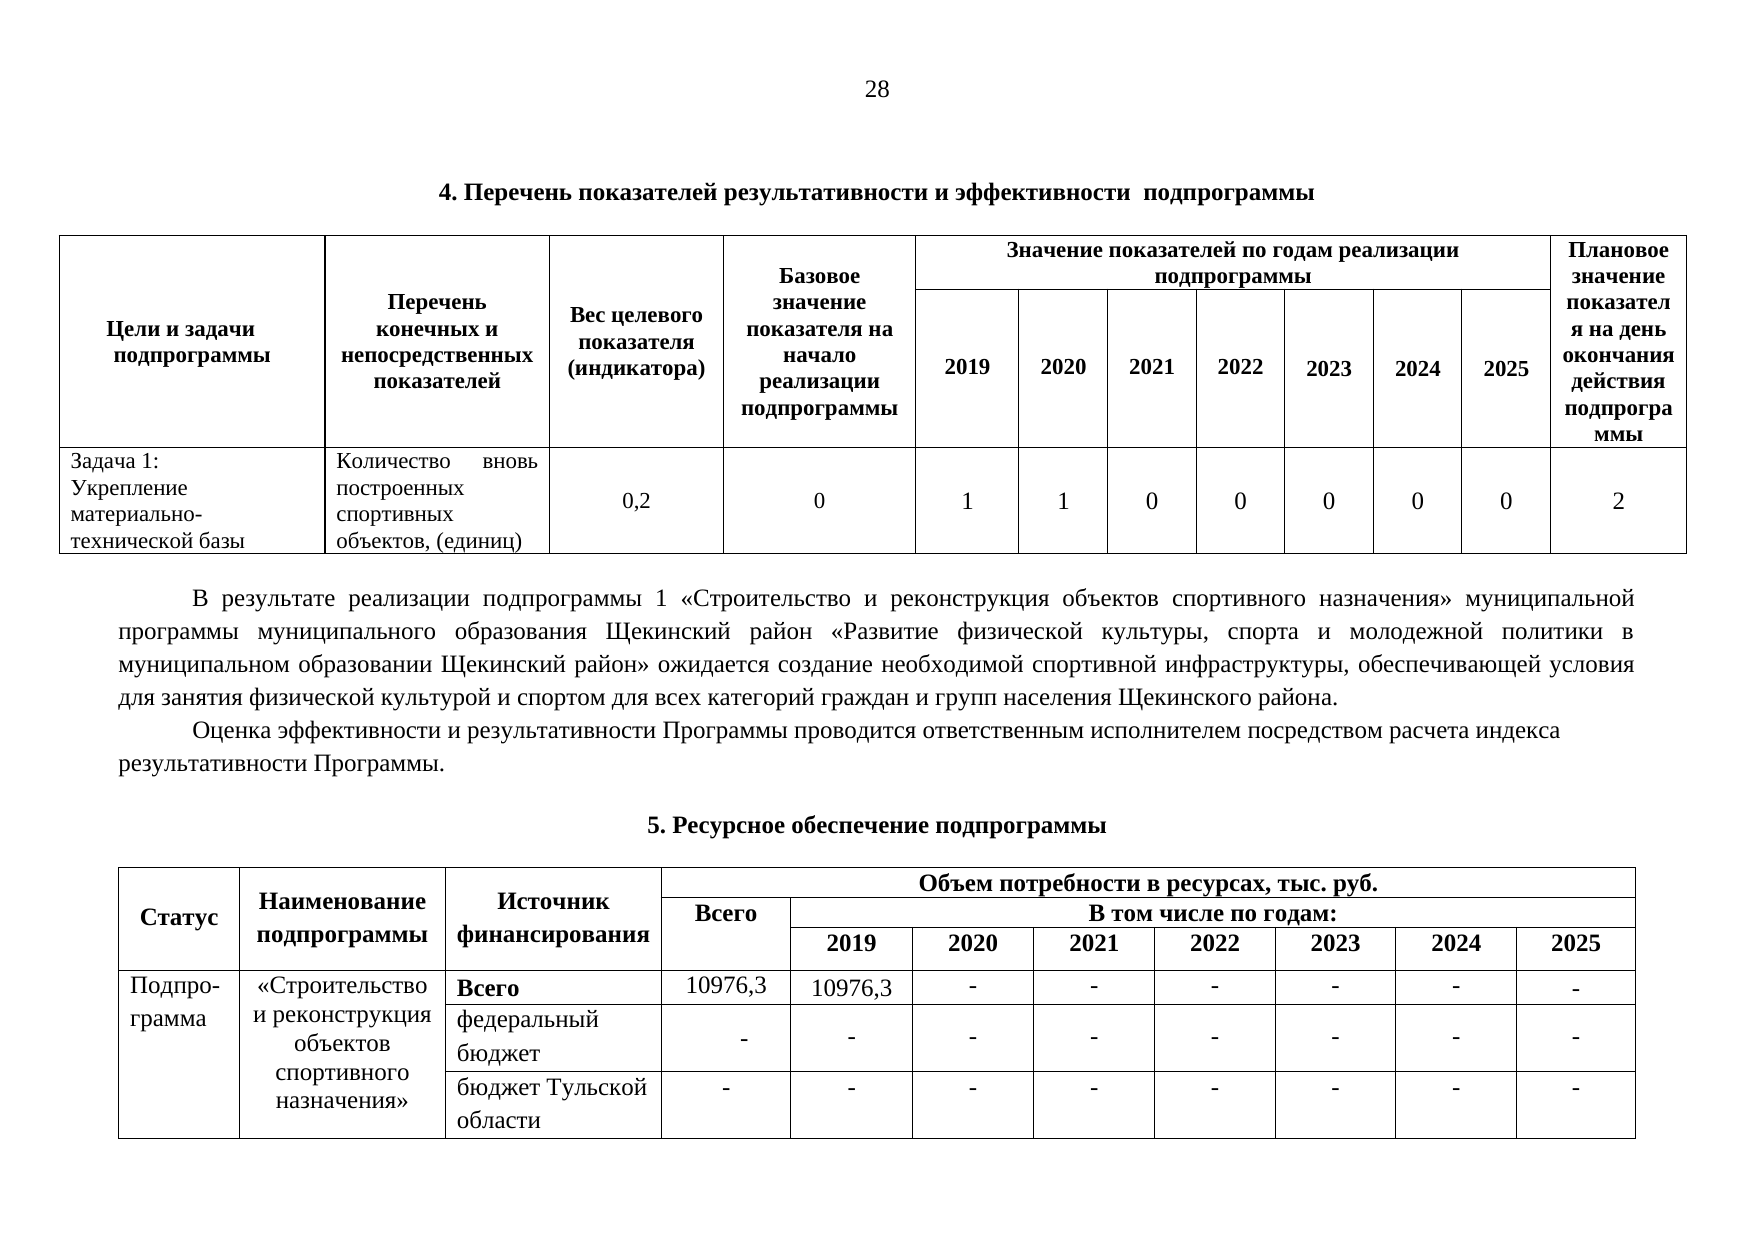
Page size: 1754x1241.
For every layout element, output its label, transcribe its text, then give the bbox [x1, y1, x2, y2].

table_cell - [1034, 971, 1154, 1003]
table_cell - [791, 1005, 912, 1071]
table_cell - [913, 1005, 1033, 1071]
table_header Наименование подпрограммы [240, 868, 445, 969]
table_cell - [1034, 1072, 1154, 1138]
table_cell - [662, 1072, 790, 1138]
table_cell 0 [1197, 448, 1284, 553]
table_cell - [1517, 1072, 1635, 1138]
table_cell 10976,3 [791, 971, 912, 1003]
table_cell 1 [1019, 448, 1107, 553]
table_header Статус [119, 868, 239, 969]
table_header Вес целевого показателя (индикатора) [550, 236, 723, 447]
table_cell 0 [1462, 448, 1550, 553]
table_cell 1 [916, 448, 1018, 553]
table_cell 2022 [1197, 290, 1284, 447]
table_cell - [1276, 1005, 1395, 1071]
table_cell 2022 [1155, 928, 1275, 969]
table_cell 2020 [913, 928, 1033, 969]
text 5. Ресурсное обеспечение подпрограммы [118, 810, 1636, 838]
table_cell 2024 [1374, 290, 1461, 447]
table_cell 2021 [1034, 928, 1154, 969]
table_cell 2019 [916, 290, 1018, 447]
table_cell - [1276, 1072, 1395, 1138]
table_cell федеральный бюджет [446, 1005, 661, 1071]
table_header Объем потребности в ресурсах, тыс. руб. [662, 868, 1635, 897]
table_cell Задача 1: Укрепление материально-технической базы [60, 448, 324, 553]
table_cell - [1276, 971, 1395, 1003]
table_cell 2023 [1276, 928, 1395, 969]
table_cell Количество вновь построенных спортивных объектов, (единиц) [326, 448, 549, 553]
table_cell - [913, 1072, 1033, 1138]
table_cell Всего [446, 971, 661, 1003]
table_cell 2025 [1462, 290, 1550, 447]
table_header Значение показателей по годам реализации подпрограммы [916, 236, 1550, 288]
text Оценка эффективности и результативности Программы проводится ответственным исполнителем посредством расчета индекса результативности Программы. [118, 715, 1636, 777]
table_header Цели и задачи подпрограммы [60, 236, 324, 447]
table_cell Всего [662, 898, 790, 969]
table_cell - [1517, 1005, 1635, 1071]
table_header Источник финансирования [446, 868, 661, 969]
table_cell 10976,3 [662, 971, 790, 1003]
table_cell 0,2 [550, 448, 723, 553]
table_header Плановое значение показателя на день окончания действия подпрограммы [1551, 236, 1686, 447]
table_cell - [1517, 971, 1635, 1003]
table_cell В том числе по годам: [791, 898, 1635, 927]
table_cell - [662, 1005, 790, 1071]
text В результате реализации подпрограммы 1 «Строительство и реконструкция объектов спортивного назначения» муниципальной программы муниципального образования Щекинский район «Развитие физической культуры, спорта и молодежной политики в муниципальном образовании Щекинский район» ожидается создание необходимой спортивной инфраструктуры, обеспечивающей условия для занятия физической культурой и спортом для всех категорий граждан и групп населения Щекинского района. [118, 583, 1636, 711]
table_header Перечень конечных и непосредственных показателей [326, 236, 549, 447]
table_cell - [1155, 971, 1275, 1003]
table_cell 2020 [1019, 290, 1107, 447]
table_cell 2 [1551, 448, 1686, 553]
table_cell 0 [1108, 448, 1196, 553]
table_header Базовое значение показателя на начало реализации подпрограммы [724, 236, 915, 447]
table_cell - [1396, 971, 1516, 1003]
table_cell - [1155, 1072, 1275, 1138]
table_cell 2023 [1285, 290, 1373, 447]
table_cell 2019 [791, 928, 912, 969]
table_cell 0 [1285, 448, 1373, 553]
table_cell - [791, 1072, 912, 1138]
table_cell - [1396, 1072, 1516, 1138]
table_cell - [913, 971, 1033, 1003]
text 4. Перечень показателей результативности и эффективности подпрограммы [118, 177, 1636, 206]
table_cell Подпро-грамма [119, 971, 239, 1138]
table_cell бюджет Тульской области [446, 1072, 661, 1138]
table_cell 0 [724, 448, 915, 553]
table_cell - [1034, 1005, 1154, 1071]
table_cell 0 [1374, 448, 1461, 553]
table_cell - [1155, 1005, 1275, 1071]
table_cell - [1396, 1005, 1516, 1071]
table_cell 2021 [1108, 290, 1196, 447]
table_cell «Строительство и реконструкция объектов спортивного назначения» [240, 971, 445, 1138]
table_cell 2025 [1517, 928, 1635, 969]
table_cell 2024 [1396, 928, 1516, 969]
